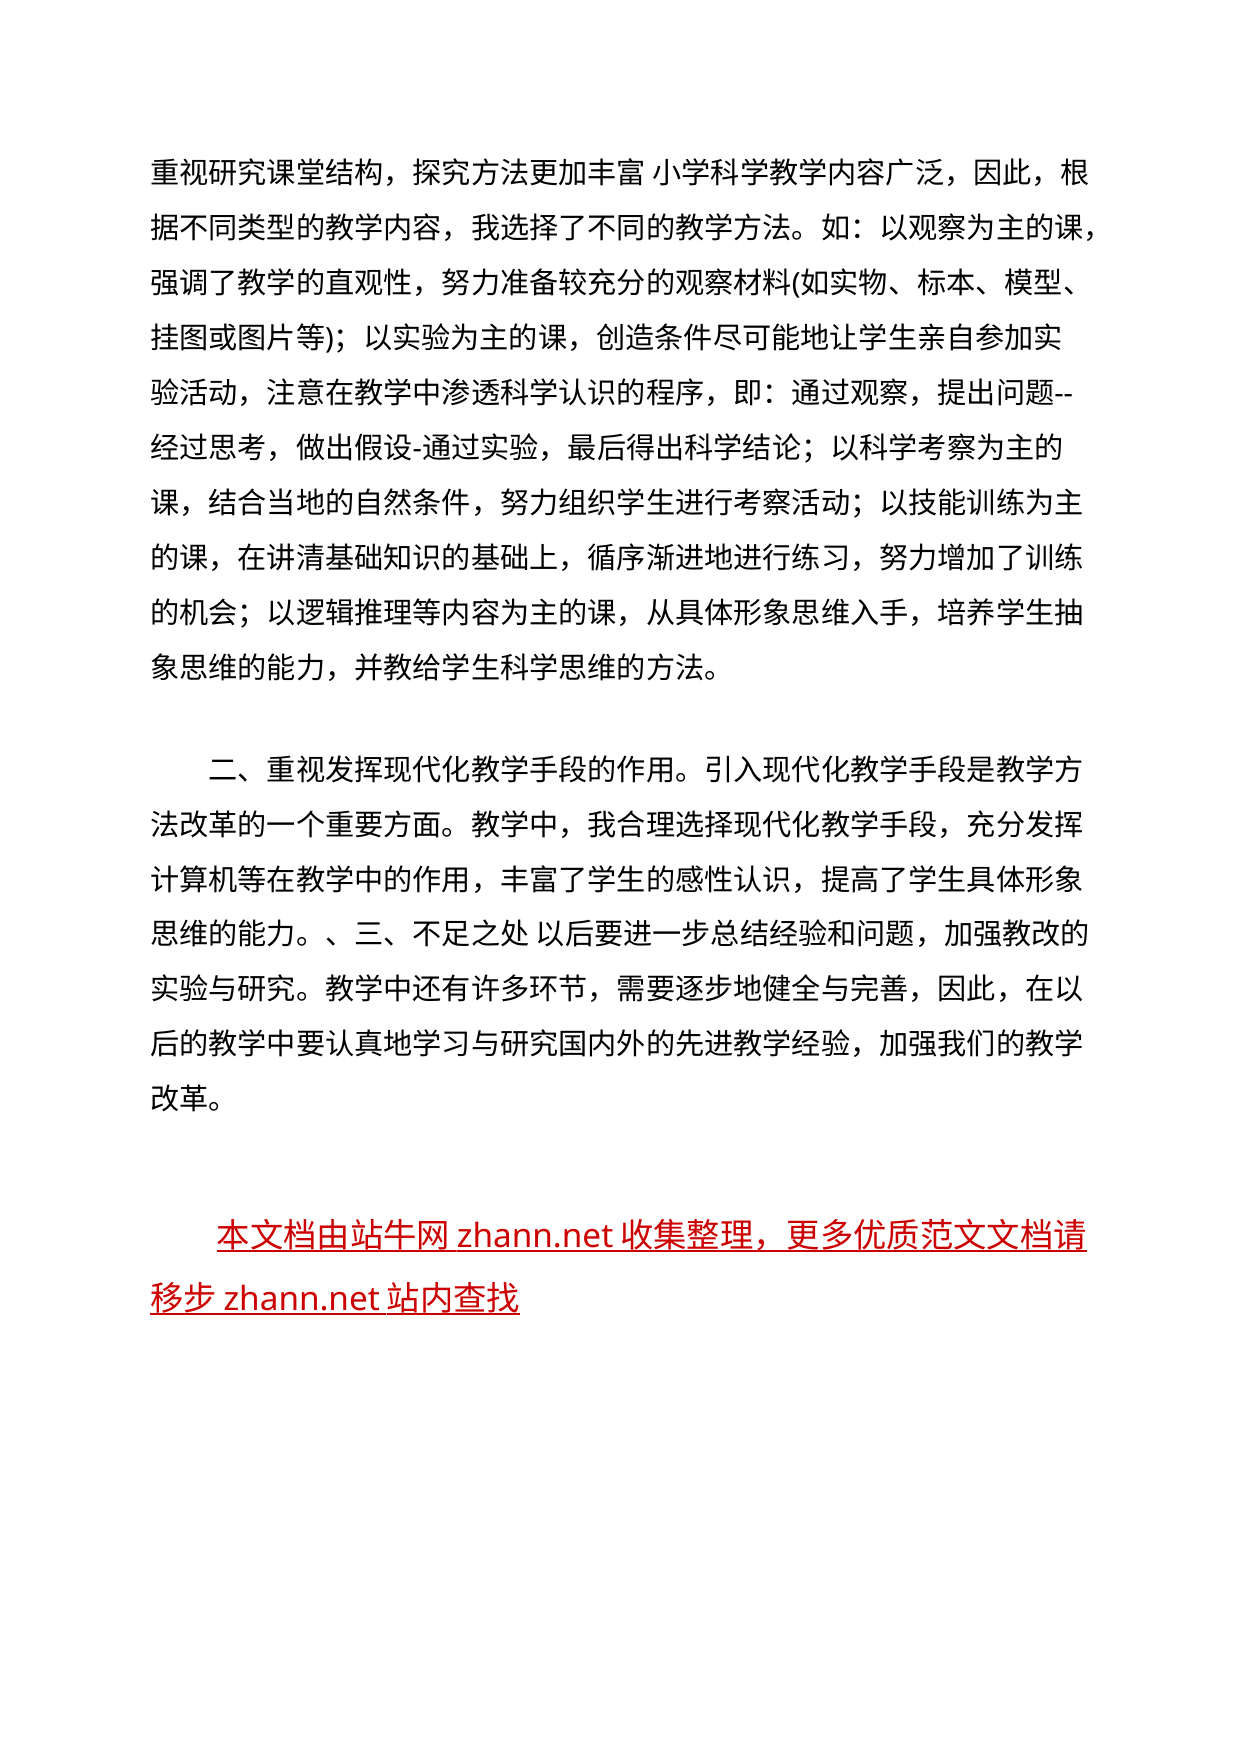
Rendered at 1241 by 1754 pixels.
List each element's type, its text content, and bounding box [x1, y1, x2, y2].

text 本文档由站牛网zhann.net收集整理，更多优质范文文档请移步zhann.net站内查找 [150, 1209, 1090, 1320]
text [150, 150, 1090, 687]
text 二、重视发挥现代化教学手段的作用。引入现代化教学手段是教学方法改革的一个重要方面。教学中，我合理选择现代化教学手段，充分发挥计算机等在教学中的作用，丰富了学生的感性认识，提高了学生具体形象思维的能力。、三、不足之处 以后要进一步总结经验和问题，加强教改的实验与研究。教学中还有许多环节，需要逐步地健全与完善，因此，在以后的教学中要认真地学习与研究国内外的先进教学经验，加强我们的教学改革。 [150, 746, 1090, 1118]
